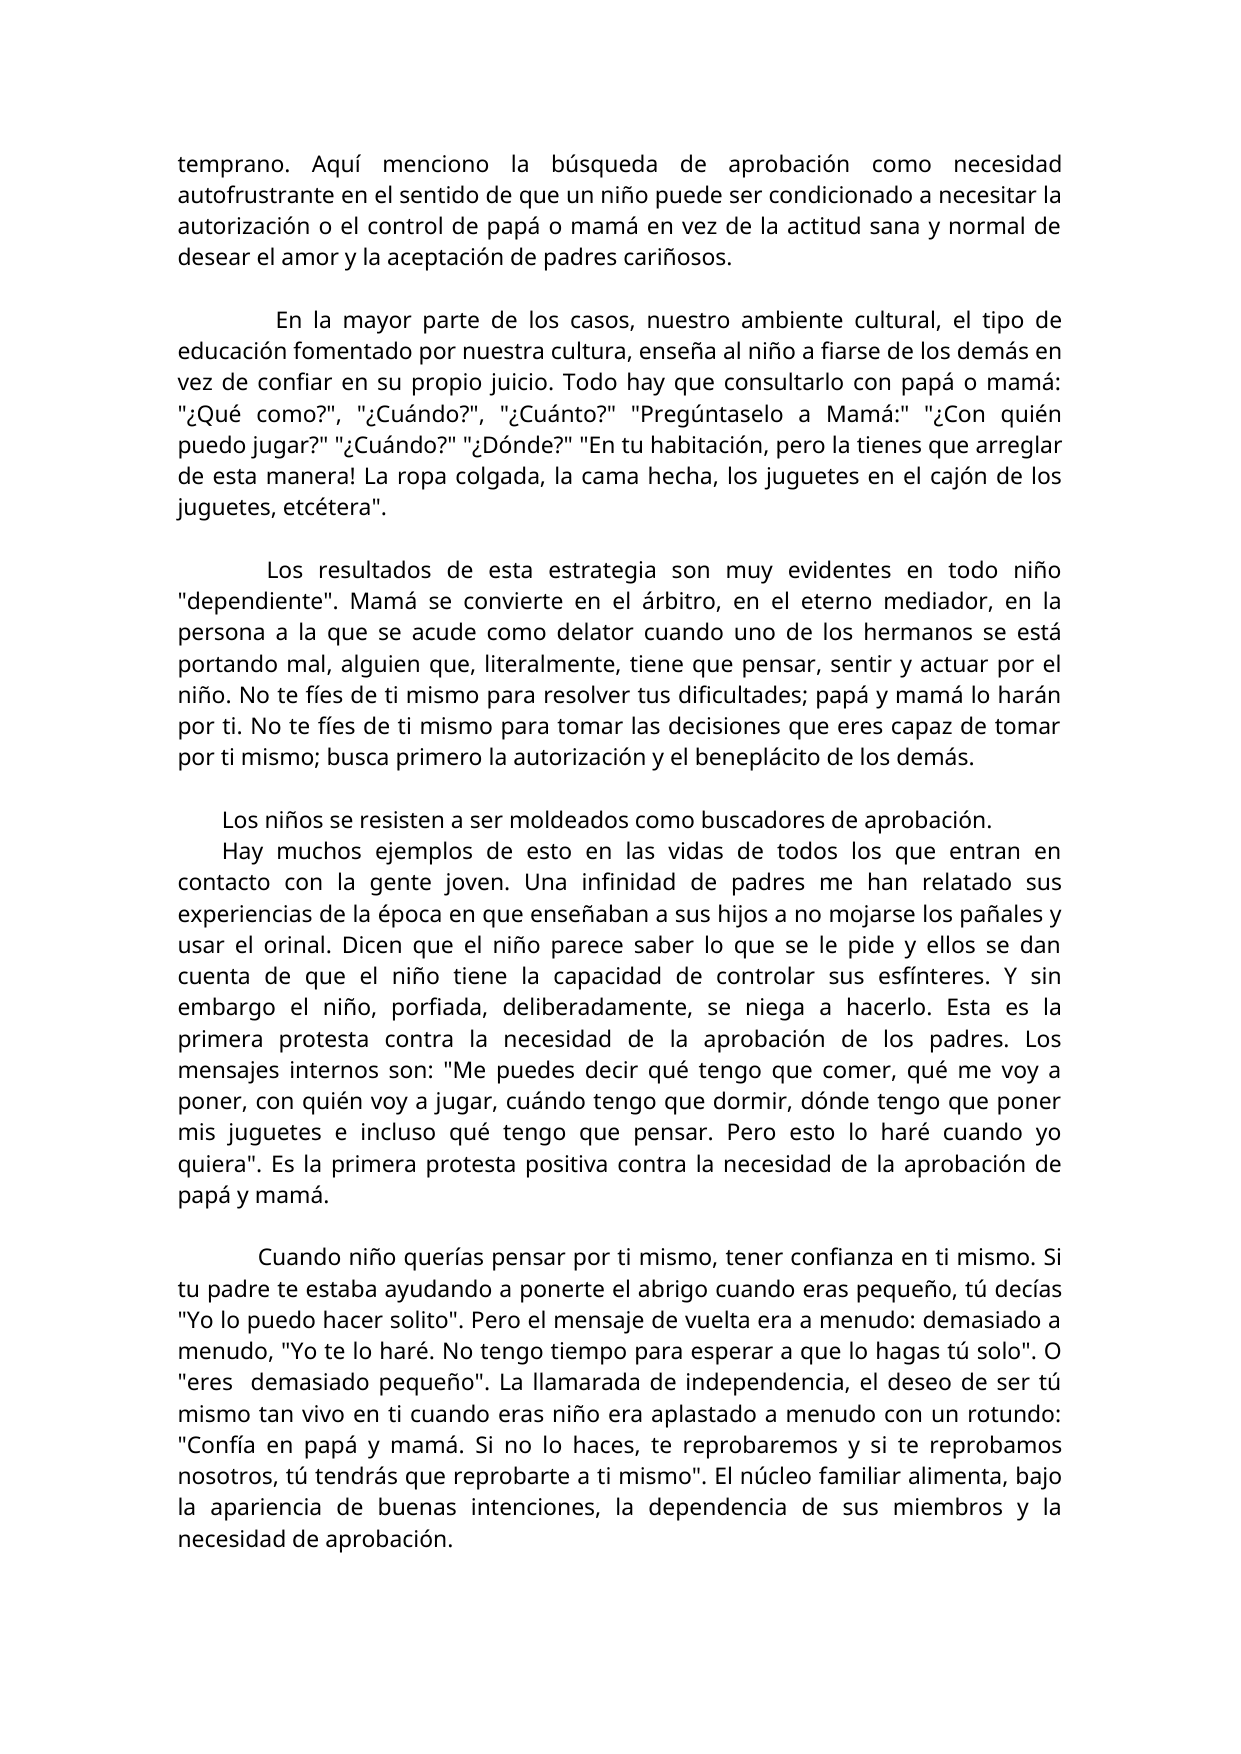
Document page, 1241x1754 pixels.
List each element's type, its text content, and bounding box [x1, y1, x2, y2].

text Los niños se resisten a ser moldeados como buscadores de aprobación. [177, 804, 1063, 835]
text Hay muchos ejemplos de esto en las vidas de todos los que entran en contacto con la gente joven. Una infinidad de padres me han relatado sus experiencias de la época en que enseñaban a sus hijos a no mojarse los pañales y usar el orinal. Dicen que el niño parece saber lo que se le pide y ellos se dan cuenta de que el niño tiene la capacidad de controlar sus esfínteres. Y sin embargo el niño, porfiada, deliberadamente, se niega a hacerlo. Esta es la primera protesta contra la necesidad de la aprobación de los padres. Los mensajes internos son: "Me puedes decir qué tengo que comer, qué me voy a poner, con quién voy a jugar, cuándo tengo que dormir, dónde tengo que poner mis juguetes e incluso qué tengo que pensar. Pero esto lo haré cuando yo quiera". Es la primera protesta positiva contra la necesidad de la aprobación de papá y mamá. [177, 835, 1063, 1210]
text Cuando niño querías pensar por ti mismo, tener confianza en ti mismo. Si tu padre te estaba ayudando a ponerte el abrigo cuando eras pequeño, tú decías "Yo lo puedo hacer solito". Pero el mensaje de vuelta era a menudo: demasiado a menudo, "Yo te lo haré. No tengo tiempo para esperar a que lo hagas tú solo". O "eres demasiado pequeño". La llamarada de independencia, el deseo de ser tú mismo tan vivo en ti cuando eras niño era aplastado a menudo con un rotundo: "Confía en papá y mamá. Si no lo haces, te reprobaremos y si te reprobamos nosotros, tú tendrás que reprobarte a ti mismo". El núcleo familiar alimenta, bajo la apariencia de buenas intenciones, la dependencia de sus miembros y la necesidad de aprobación. [177, 1241, 1063, 1554]
text En la mayor parte de los casos, nuestro ambiente cultural, el tipo de educación fomentado por nuestra cultura, enseña al niño a fiarse de los demás en vez de confiar en su propio juicio. Todo hay que consultarlo con papá o mamá: "¿Qué como?", "¿Cuándo?", "¿Cuánto?" "Pregúntaselo a Mamá:" "¿Con quién puedo jugar?" "¿Cuándo?" "¿Dónde?" "En tu habitación, pero la tienes que arreglar de esta manera! La ropa colgada, la cama hecha, los juguetes en el cajón de los juguetes, etcétera". [177, 304, 1063, 523]
text Los resultados de esta estrategia son muy evidentes en todo niño "dependiente". Mamá se convierte en el árbitro, en el eterno mediador, en la persona a la que se acude como delator cuando uno de los hermanos se está portando mal, alguien que, literalmente, tiene que pensar, sentir y actuar por el niño. No te fíes de ti mismo para resolver tus dificultades; papá y mamá lo harán por ti. No te fíes de ti mismo para tomar las decisiones que eres capaz de tomar por ti mismo; busca primero la autorización y el beneplácito de los demás. [177, 554, 1063, 773]
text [177, 148, 1063, 273]
